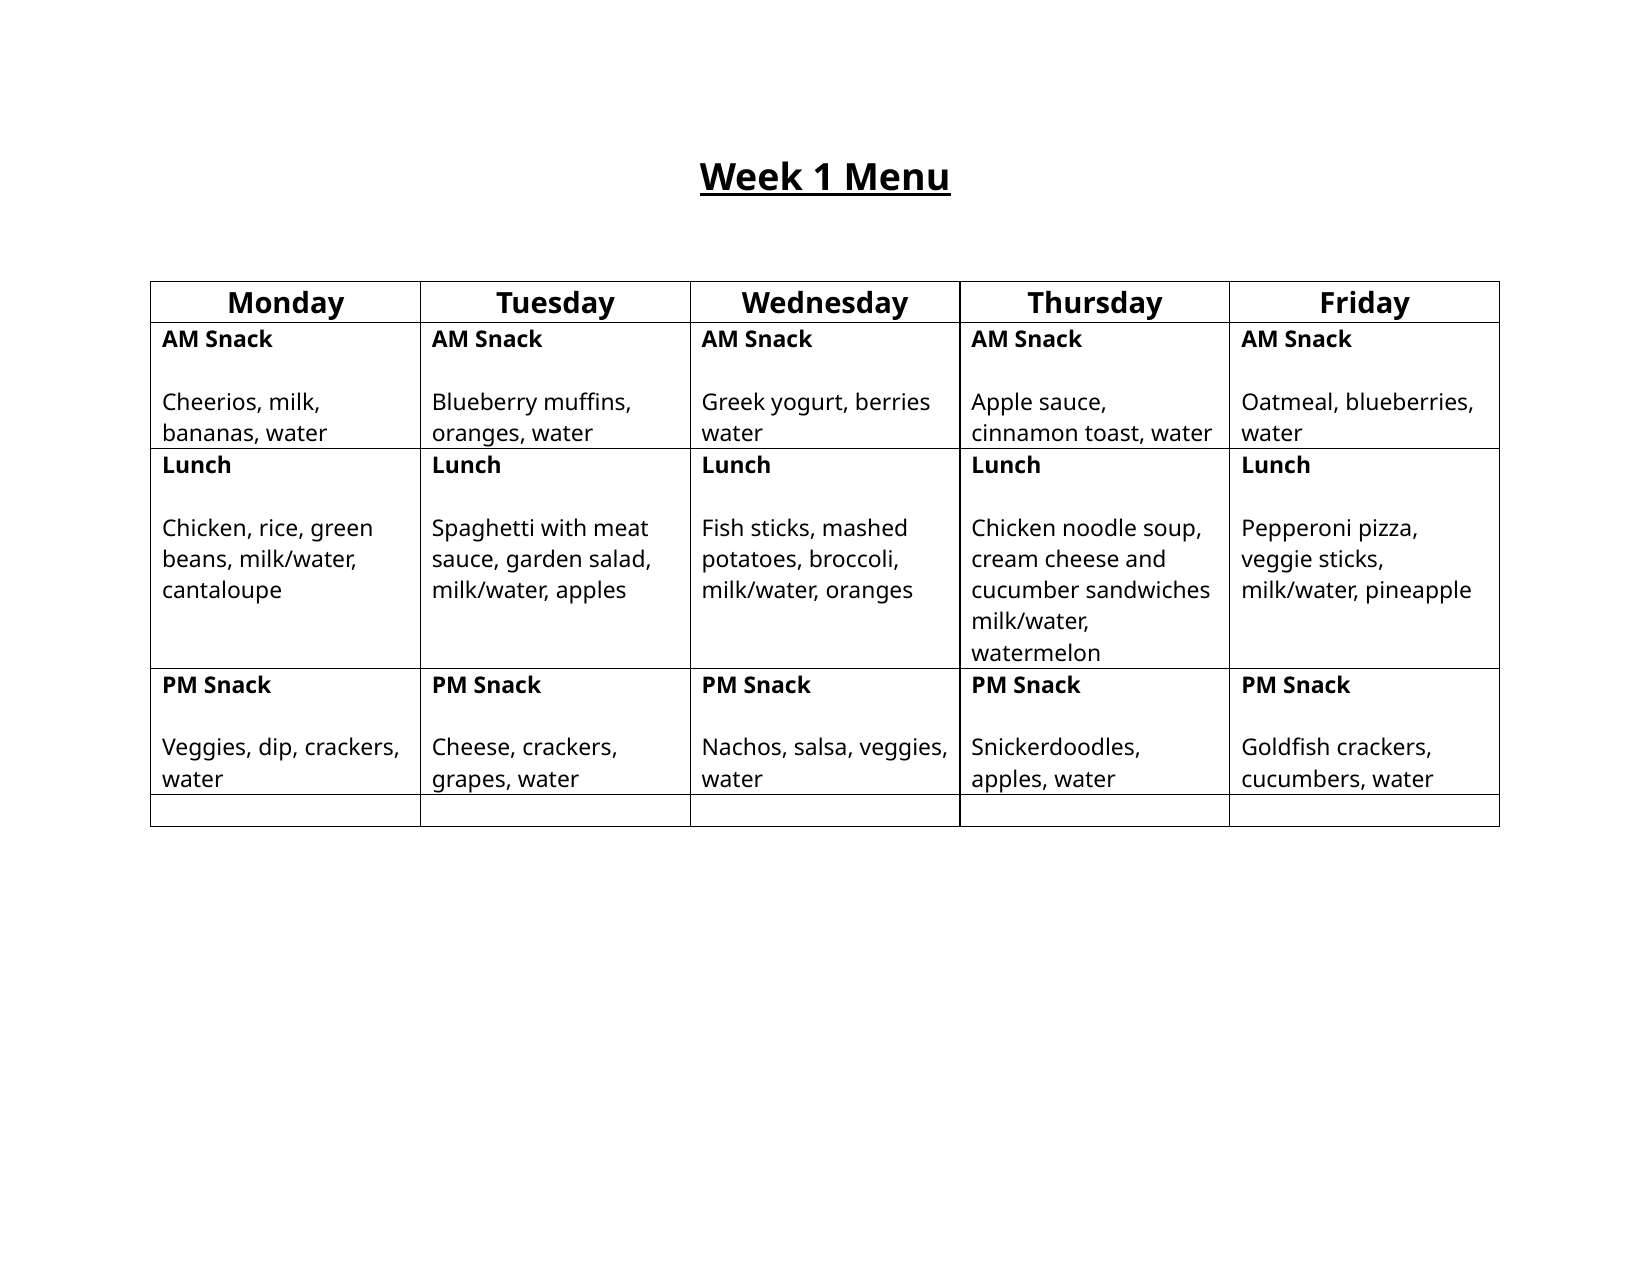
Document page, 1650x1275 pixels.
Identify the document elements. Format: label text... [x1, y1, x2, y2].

table_cell PM Snack Nachos, salsa, veggies, water [691, 669, 959, 794]
table_header Friday [1230, 282, 1499, 322]
table_cell [1230, 795, 1499, 826]
table_cell Lunch Chicken, rice, green beans, milk/water, cantaloupe [151, 449, 420, 668]
table_cell [421, 795, 690, 826]
text Week 1 Menu [150, 150, 1500, 201]
table_cell PM Snack Goldfish crackers, cucumbers, water [1230, 669, 1499, 794]
table_cell PM Snack Veggies, dip, crackers, water [151, 669, 420, 794]
table_cell Lunch Fish sticks, mashed potatoes, broccoli, milk/water, oranges [691, 449, 959, 668]
table_cell PM Snack Cheese, crackers, grapes, water [421, 669, 690, 794]
table_cell [691, 795, 959, 826]
table_header Monday [151, 282, 420, 322]
table_cell AM Snack Apple sauce, cinnamon toast, water [961, 323, 1229, 448]
table_cell Lunch Spaghetti with meat sauce, garden salad, milk/water, apples [421, 449, 690, 668]
table_header Wednesday [691, 282, 959, 322]
table_cell AM Snack Cheerios, milk, bananas, water [151, 323, 420, 448]
table_cell [151, 795, 420, 826]
table_cell AM Snack Oatmeal, blueberries, water [1230, 323, 1499, 448]
table_cell Lunch Pepperoni pizza, veggie sticks, milk/water, pineapple [1230, 449, 1499, 668]
table_cell AM Snack Greek yogurt, berries water [691, 323, 959, 448]
table_header Tuesday [421, 282, 690, 322]
table_cell PM Snack Snickerdoodles, apples, water [961, 669, 1229, 794]
table_header Thursday [961, 282, 1229, 322]
table_cell AM Snack Blueberry muffins, oranges, water [421, 323, 690, 448]
table_cell Lunch Chicken noodle soup, cream cheese and cucumber sandwiches milk/water, watermelon [961, 449, 1229, 668]
table_cell [961, 795, 1229, 826]
